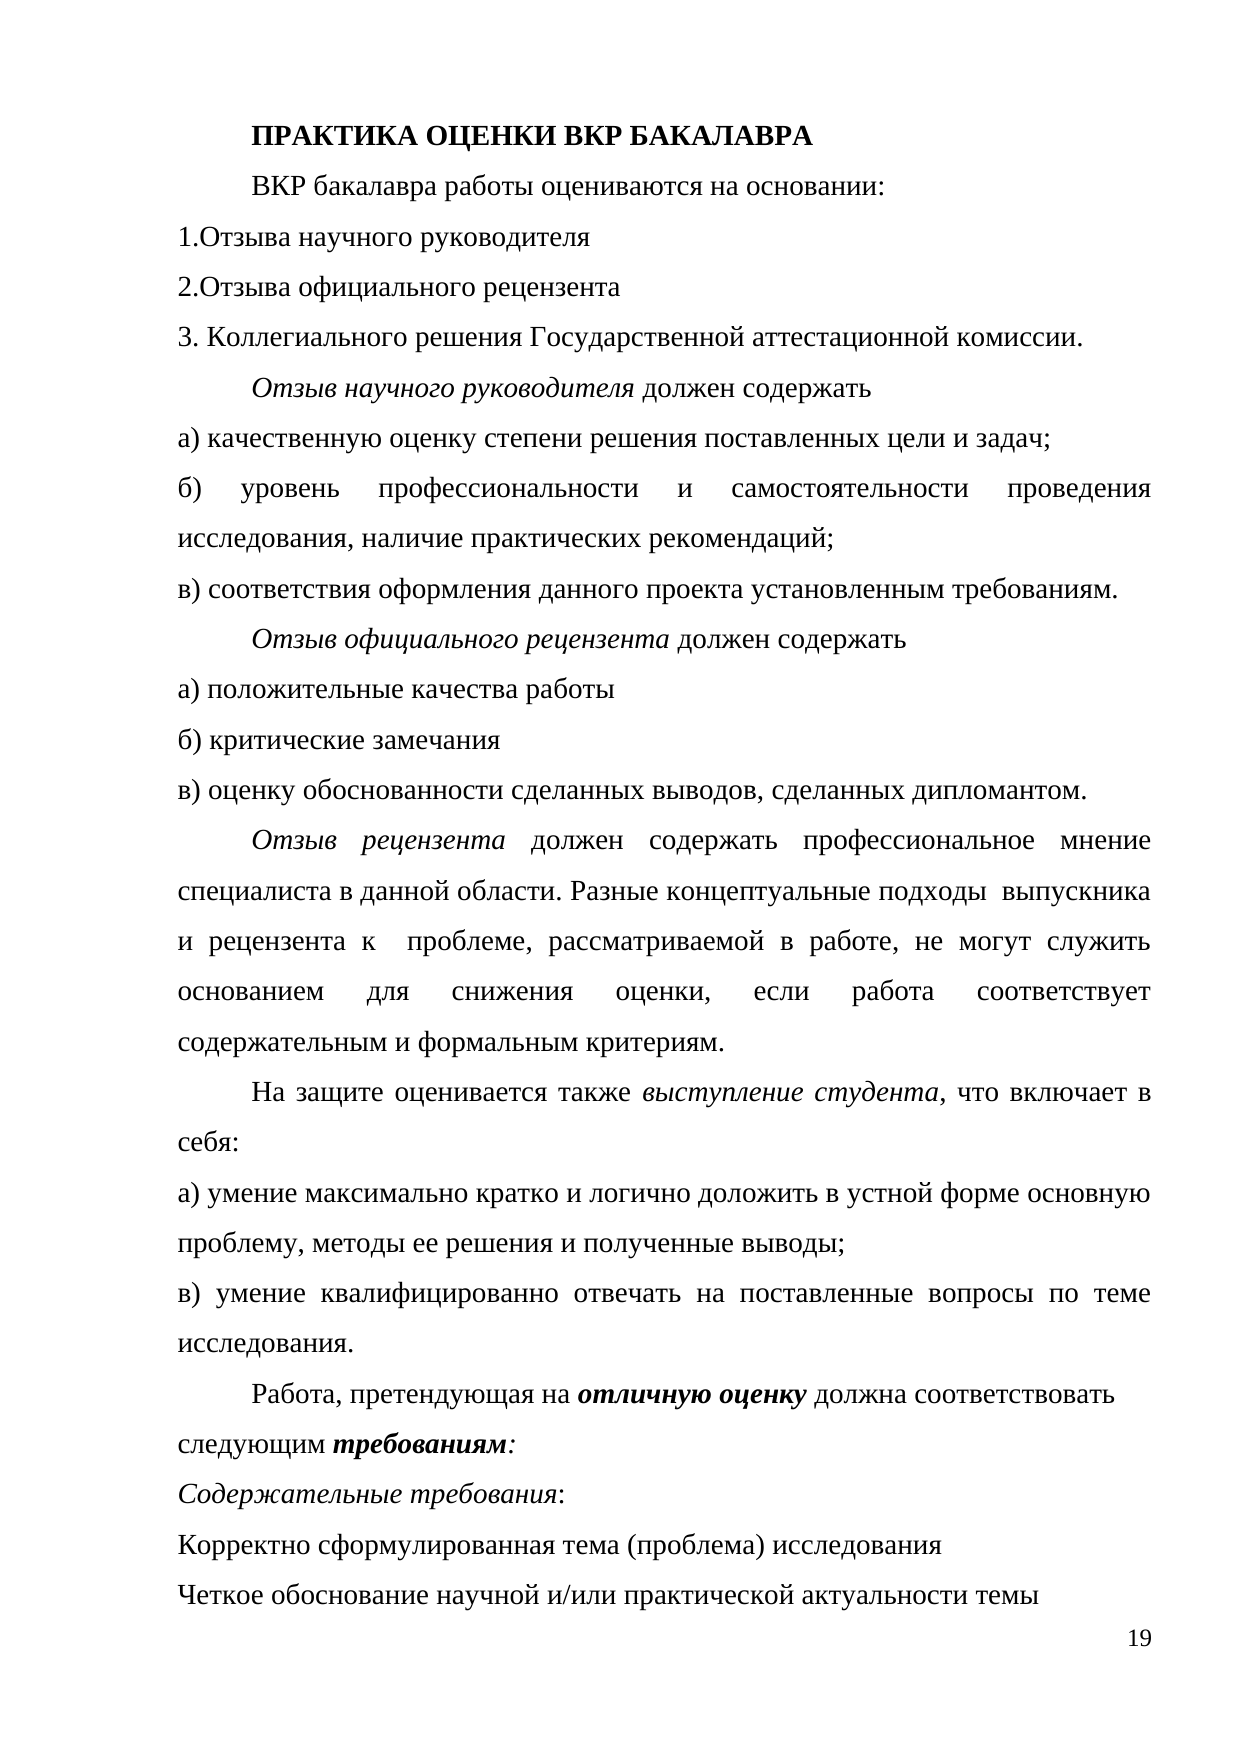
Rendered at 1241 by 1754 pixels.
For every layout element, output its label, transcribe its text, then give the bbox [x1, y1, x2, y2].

text Отзыв научного руководителя должен содержать [177, 370, 1152, 403]
text в) соответствия оформления данного проекта установленным требованиям. [177, 571, 1152, 604]
text Отзыв рецензента должен содержать профессиональное мнение специалиста в данной области. Разные концептуальные подходы выпускника и рецензента к проблеме, рассматриваемой в работе, не могут служить основанием для снижения оценки, если работа соответствует содержательным и формальным критериям. [177, 822, 1152, 1057]
text Содержательные требования: [177, 1477, 1152, 1510]
text в) умение квалифицированно отвечать на поставленные вопросы по теме исследования. [177, 1275, 1152, 1359]
text б) уровень профессиональности и самостоятельности проведения исследования, наличие практических рекомендаций; [177, 470, 1152, 554]
text 2.Отзыва официального рецензента [177, 269, 1152, 303]
text ПРАКТИКА ОЦЕНКИ ВКР БАКАЛАВРА [177, 118, 1152, 152]
text Отзыв официального рецензента должен содержать [177, 621, 1152, 655]
text 1.Отзыва научного руководителя [177, 219, 1152, 252]
text На защите оценивается также выступление студента, что включает в себя: [177, 1074, 1152, 1158]
text Четкое обоснование научной и/или практической актуальности темы [177, 1577, 1152, 1611]
text б) критические замечания [177, 722, 1152, 755]
text а) положительные качества работы [177, 672, 1152, 705]
text 3. Коллегиального решения Государственной аттестационной комиссии. [177, 319, 1152, 353]
text а) умение максимально кратко и логично доложить в устной форме основную проблему, методы ее решения и полученные выводы; [177, 1175, 1152, 1258]
text ВКР бакалавра работы оцениваются на основании: [177, 168, 1152, 202]
text а) качественную оценку степени решения поставленных цели и задач; [177, 420, 1152, 453]
text в) оценку обоснованности сделанных выводов, сделанных дипломантом. [177, 772, 1152, 806]
text Работа, претендующая на отличную оценку должна соответствовать следующим требованиям: [177, 1376, 1152, 1460]
text Корректно сформулированная тема (проблема) исследования [177, 1527, 1152, 1560]
